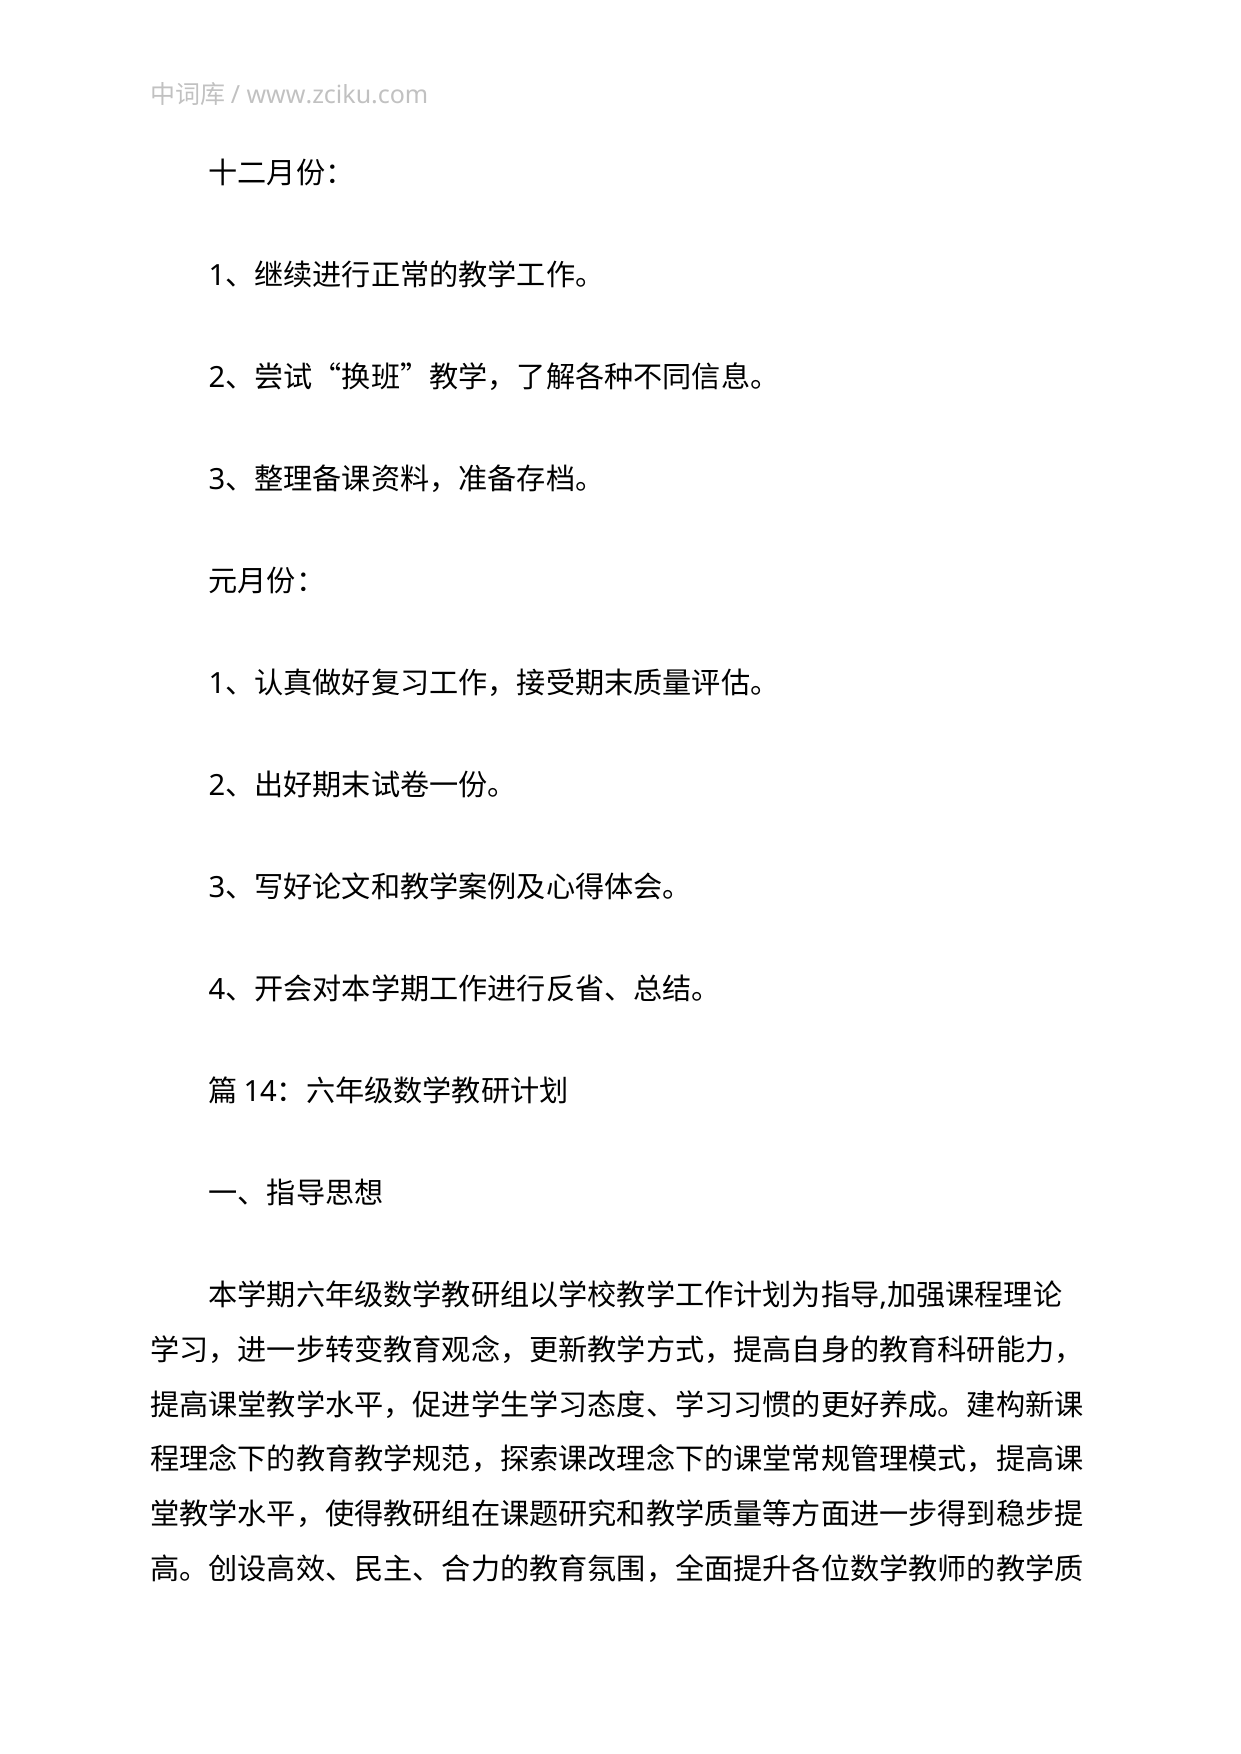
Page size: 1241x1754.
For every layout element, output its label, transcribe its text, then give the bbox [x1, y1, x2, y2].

text 一、指导思想 [150, 1169, 1090, 1212]
text 1、继续进行正常的教学工作。 [150, 252, 1090, 294]
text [150, 1271, 1090, 1588]
text 4、开会对本学期工作进行反省、总结。 [150, 965, 1090, 1008]
text 1、认真做好复习工作，接受期末质量评估。 [150, 659, 1090, 702]
text 3、整理备课资料，准备存档。 [150, 456, 1090, 498]
text 2、尝试“换班”教学，了解各种不同信息。 [150, 354, 1090, 396]
text 3、写好论文和教学案例及心得体会。 [150, 863, 1090, 906]
text 十二月份： [150, 150, 1090, 192]
text 2、出好期末试卷一份。 [150, 761, 1090, 804]
text 元月份： [150, 558, 1090, 600]
text 篇14：六年级数学教研计划 [150, 1067, 1090, 1110]
